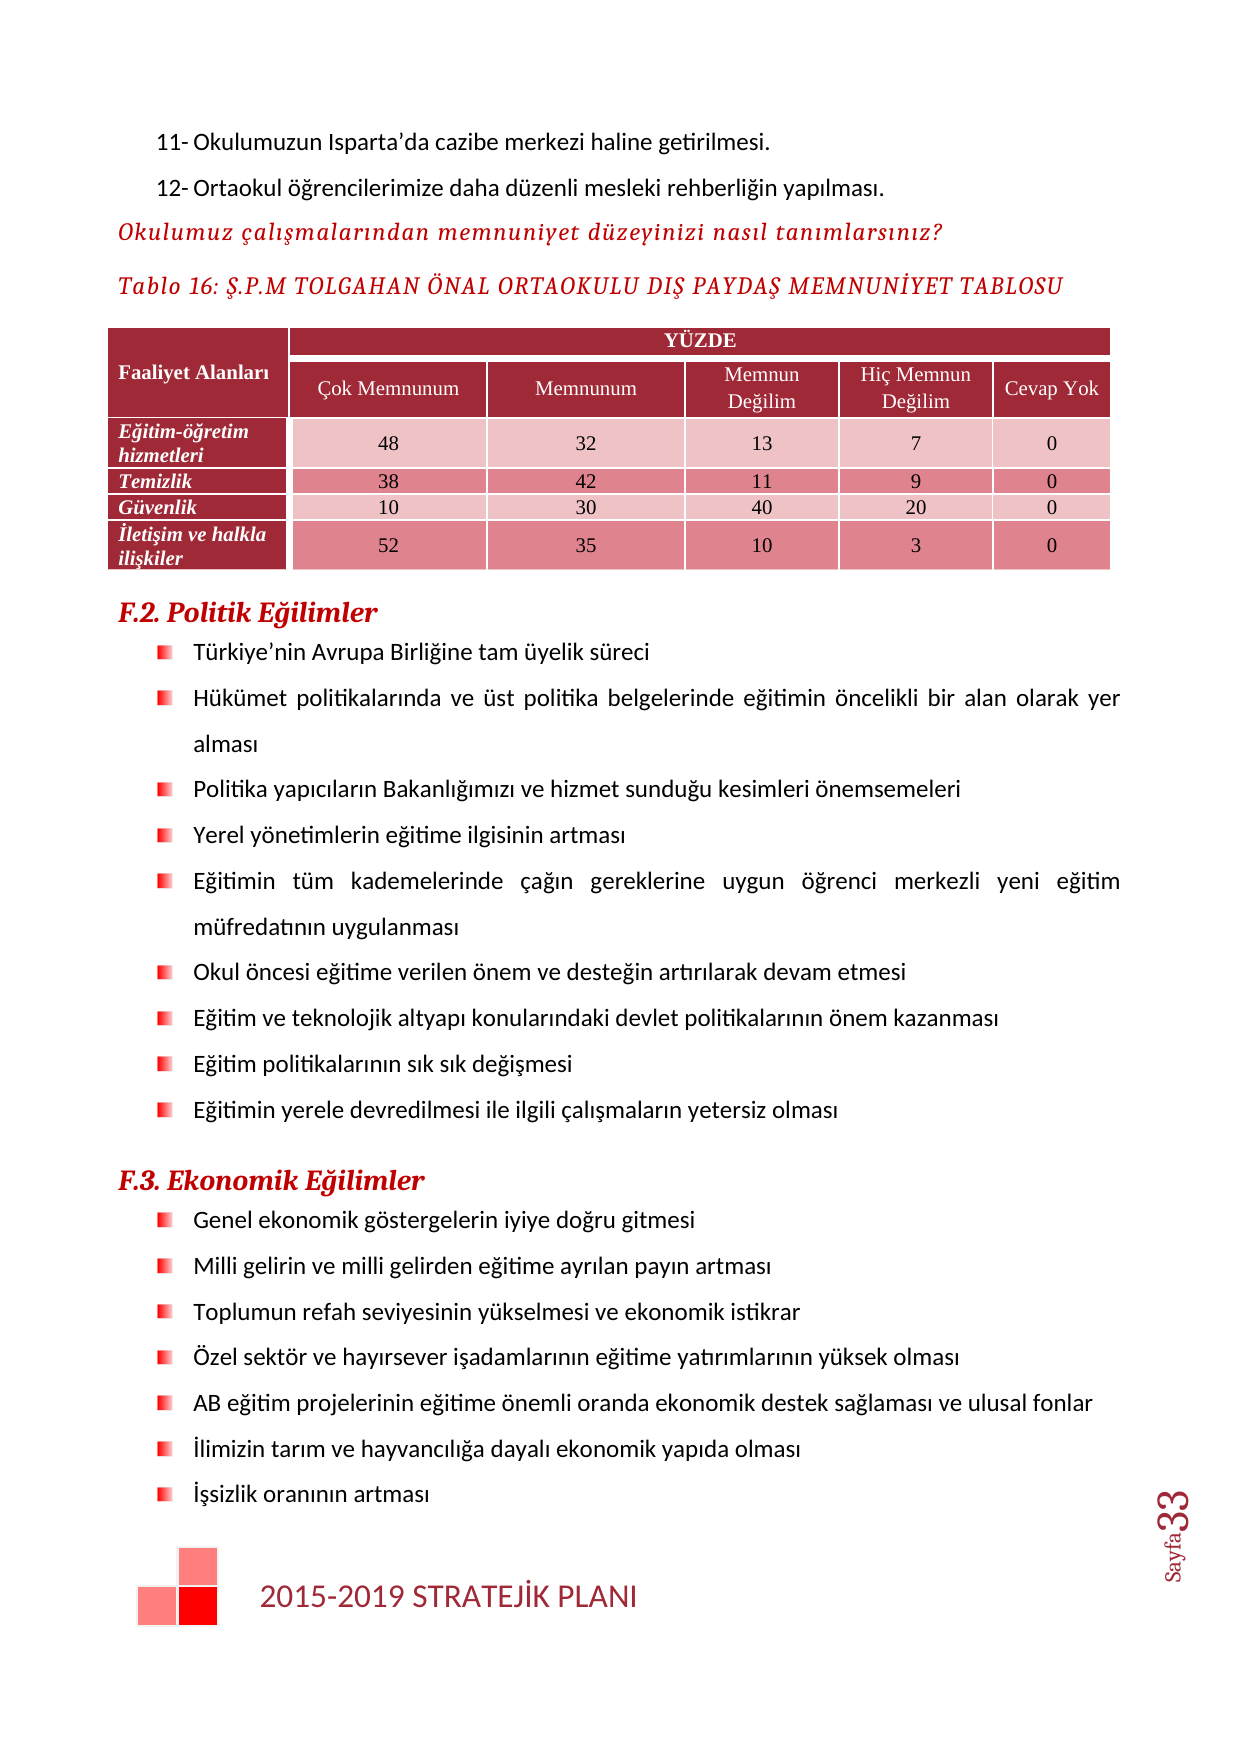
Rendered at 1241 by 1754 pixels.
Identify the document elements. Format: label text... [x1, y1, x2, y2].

list Okulumuzun Isparta’da cazibe merkezi haline getirilmesi. [156, 127, 1122, 157]
table_cell 0 [994, 521, 1110, 569]
list Toplumun refah seviyesinin yükselmesi ve ekonomik istikrar [156, 1296, 1122, 1326]
table_cell İletişim ve halkla ilişkiler [108, 521, 286, 569]
subtitle F.2. Politik Eğilimler [118, 597, 1122, 630]
table_cell 7 [840, 419, 992, 467]
table_cell Cevap Yok [994, 362, 1110, 417]
picture [156, 1486, 174, 1503]
list Özel sektör ve hayırsever işadamlarının eğitime yatırımlarının yüksek olması [156, 1341, 1122, 1372]
picture [156, 1010, 174, 1027]
table_cell 0 [993, 419, 1110, 467]
table_cell 0 [993, 495, 1110, 519]
list Eğitimin tüm kademelerinde çağın gereklerine uygun öğrenci merkezli yeni eğitim müfredatının uygulanması [156, 865, 1122, 941]
table_cell 9 [840, 469, 992, 493]
picture [156, 1440, 174, 1458]
table_cell 52 [293, 521, 486, 569]
table_cell 38 [293, 469, 486, 493]
picture [156, 781, 174, 798]
picture [156, 1101, 174, 1119]
list Milli gelirin ve milli gelirden eğitime ayrılan payın artması [156, 1250, 1122, 1281]
subtitle Okulumuz çalışmalarından memnuniyet düzeyinizi nasıl tanımlarsınız? [118, 218, 1122, 247]
table_cell Eğitim-öğretim hizmetleri [108, 418, 286, 467]
picture [156, 827, 174, 844]
table_cell Memnunum [488, 362, 684, 417]
table_cell 30 [488, 495, 684, 519]
table_cell 40 [686, 495, 838, 519]
list İlimizin tarım ve hayvancılığa dayalı ekonomik yapıda olması [156, 1433, 1122, 1463]
picture [156, 1257, 174, 1275]
table_header Faaliyet Alanları [108, 328, 288, 417]
table_cell 0 [994, 469, 1110, 493]
picture [156, 689, 174, 707]
picture [156, 1394, 174, 1412]
picture [156, 1303, 174, 1320]
list Eğitim politikalarının sık sık değişmesi [156, 1048, 1122, 1078]
list İşsizlik oranının artması [156, 1479, 1122, 1509]
table_cell 35 [488, 521, 684, 569]
list Okul öncesi eğitime verilen önem ve desteğin artırılarak devam etmesi [156, 957, 1122, 987]
list AB eğitim projelerinin eğitime önemli oranda ekonomik destek sağlaması ve ulusal fonlar [156, 1387, 1122, 1418]
picture [156, 644, 174, 661]
list Genel ekonomik göstergelerin iyiye doğru gitmesi [156, 1204, 1122, 1235]
picture [156, 1349, 174, 1366]
table_cell 11 [686, 469, 838, 493]
picture [156, 872, 174, 890]
table_cell 20 [840, 495, 992, 519]
table_cell Memnun Değilim [686, 362, 838, 417]
table_cell 32 [488, 419, 684, 467]
table_cell 10 [686, 521, 838, 569]
table_cell 10 [293, 495, 486, 519]
table_cell 3 [840, 521, 992, 569]
subtitle F.3. Ekonomik Eğilimler [118, 1164, 1122, 1198]
list Yerel yönetimlerin eğitime ilgisinin artması [156, 819, 1122, 850]
table_cell 48 [293, 419, 486, 467]
list Politika yapıcıların Bakanlığımızı ve hizmet sunduğu kesimleri önemsemeleri [156, 774, 1122, 804]
subtitle Tablo 16: Ş.P.M TOLGAHAN ÖNAL ORTAOKULU DIŞ PAYDAŞ MEMNUNİYET TABLOSU [118, 272, 1122, 301]
list Hükümet politikalarında ve üst politika belgelerinde eğitimin öncelikli bir alan olarak yer alması [156, 682, 1122, 758]
table_header YÜZDE [290, 328, 1110, 355]
table_cell Temizlik [108, 469, 286, 493]
table_cell Güvenlik [108, 495, 286, 519]
list Türkiye’nin Avrupa Birliğine tam üyelik süreci [156, 636, 1122, 667]
table_cell 42 [488, 469, 684, 493]
list Eğitimin yerele devredilmesi ile ilgili çalışmaların yetersiz olması [156, 1094, 1122, 1124]
list Eğitim ve teknolojik altyapı konularındaki devlet politikalarının önem kazanması [156, 1002, 1122, 1033]
table_cell Hiç Memnun Değilim [840, 362, 992, 417]
list Ortaokul öğrencilerimize daha düzenli mesleki rehberliğin yapılması. [156, 172, 1122, 203]
table_cell Çok Memnunum [290, 362, 486, 417]
picture [156, 1055, 174, 1073]
table_cell 13 [686, 419, 838, 467]
picture [156, 1211, 174, 1229]
picture [156, 964, 174, 981]
